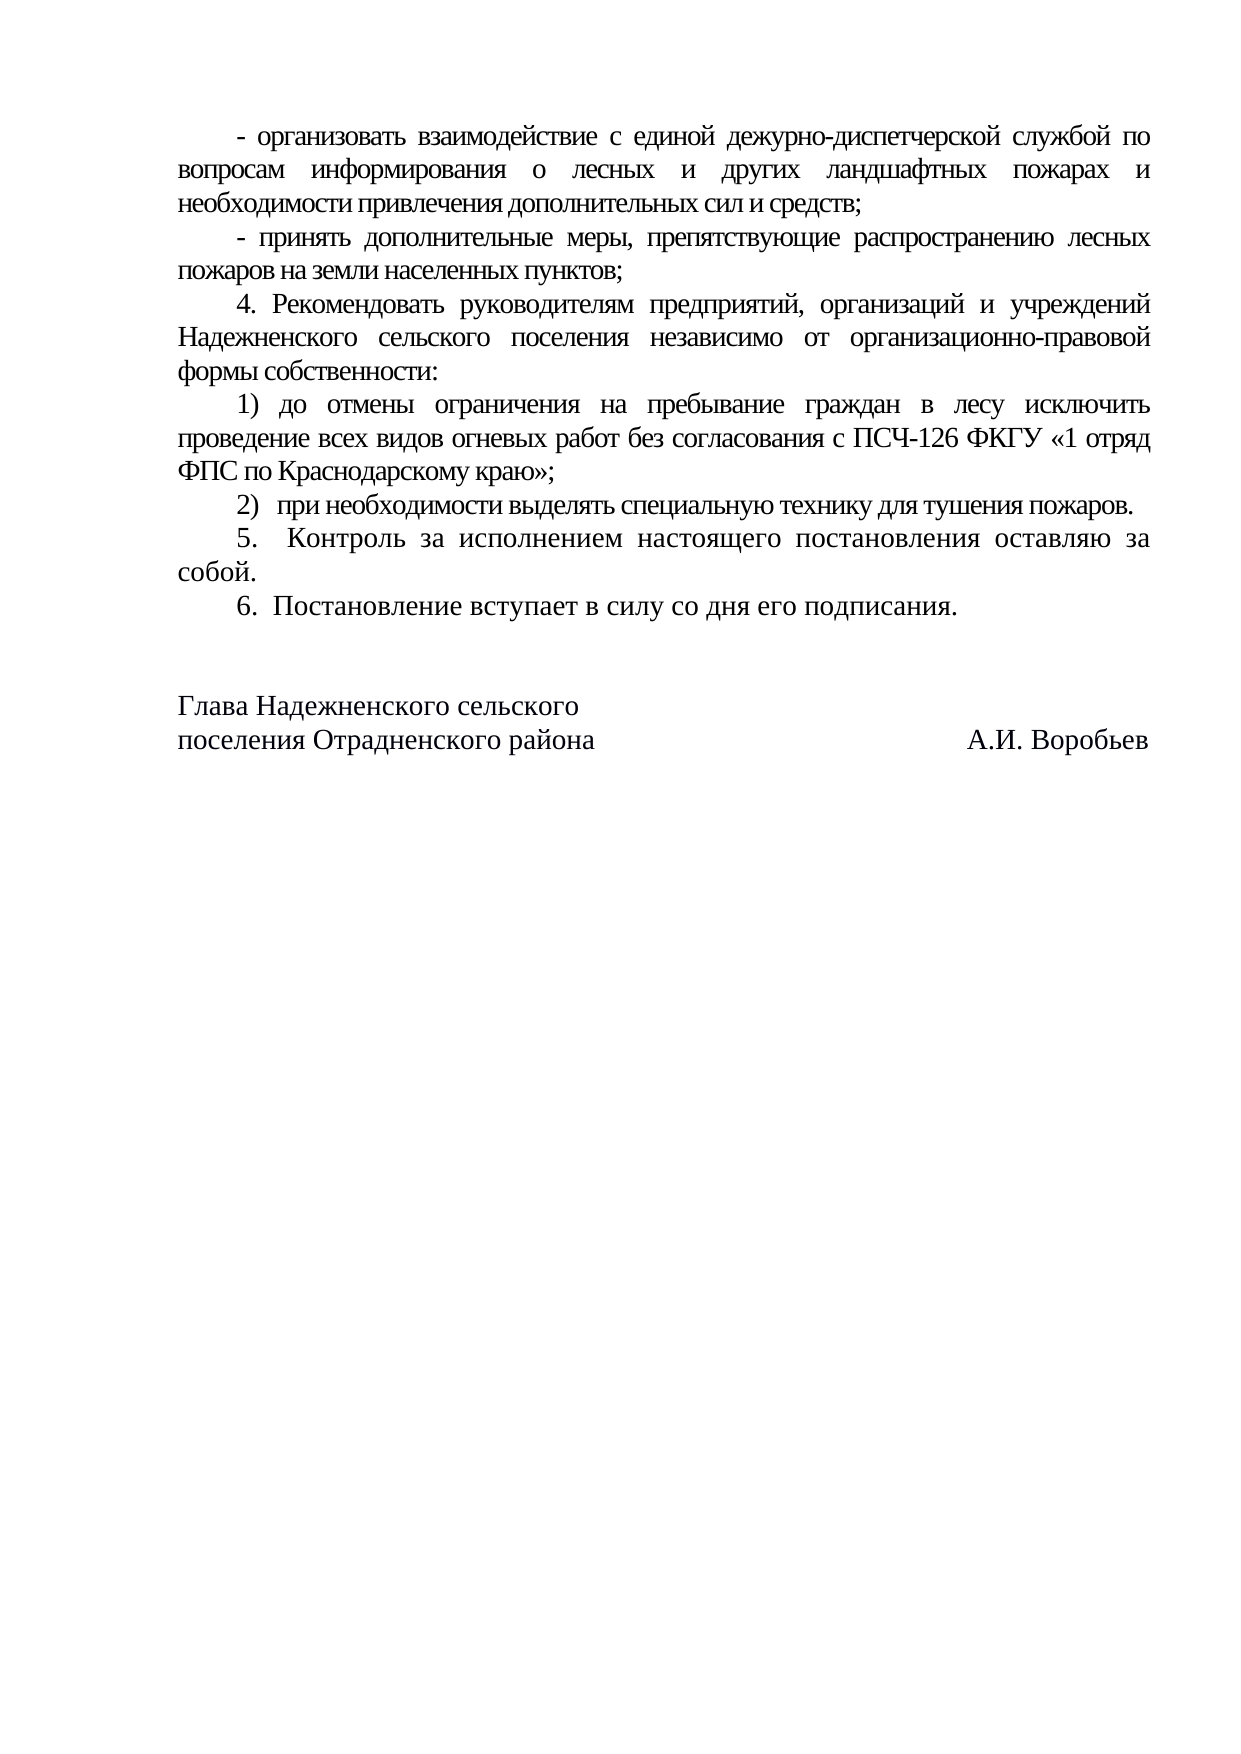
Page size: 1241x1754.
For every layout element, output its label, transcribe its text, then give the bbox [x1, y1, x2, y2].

text Глава Надежненского сельского [177, 688, 1152, 722]
text - организовать взаимодействие с единой дежурно-диспетчерской службой по вопросам информирования о лесных и других ландшафтных пожарах и необходимости привлечения дополнительных сил и средств; [177, 118, 1152, 219]
text 1) до отмены ограничения на пребывание граждан в лесу исключить проведение всех видов огневых работ без согласования с ПСЧ-126 ФКГУ «1 отряд ФПС по Краснодарскому краю»; [177, 386, 1152, 487]
text поселения Отрадненского района А.И. Воробьев [177, 722, 1152, 755]
text 6. Постановление вступает в силу со дня его подписания. [177, 588, 1152, 621]
text 4. Рекомендовать руководителям предприятий, организаций и учреждений Надежненского сельского поселения независимо от организационно-правовой формы собственности: [177, 286, 1152, 386]
text 2) при необходимости выделять специальную технику для тушения пожаров. [177, 487, 1152, 521]
text - принять дополнительные меры, препятствующие распространению лесных пожаров на земли населенных пунктов; [177, 219, 1152, 286]
text 5. Контроль за исполнением настоящего постановления оставляю за собой. [177, 521, 1152, 588]
